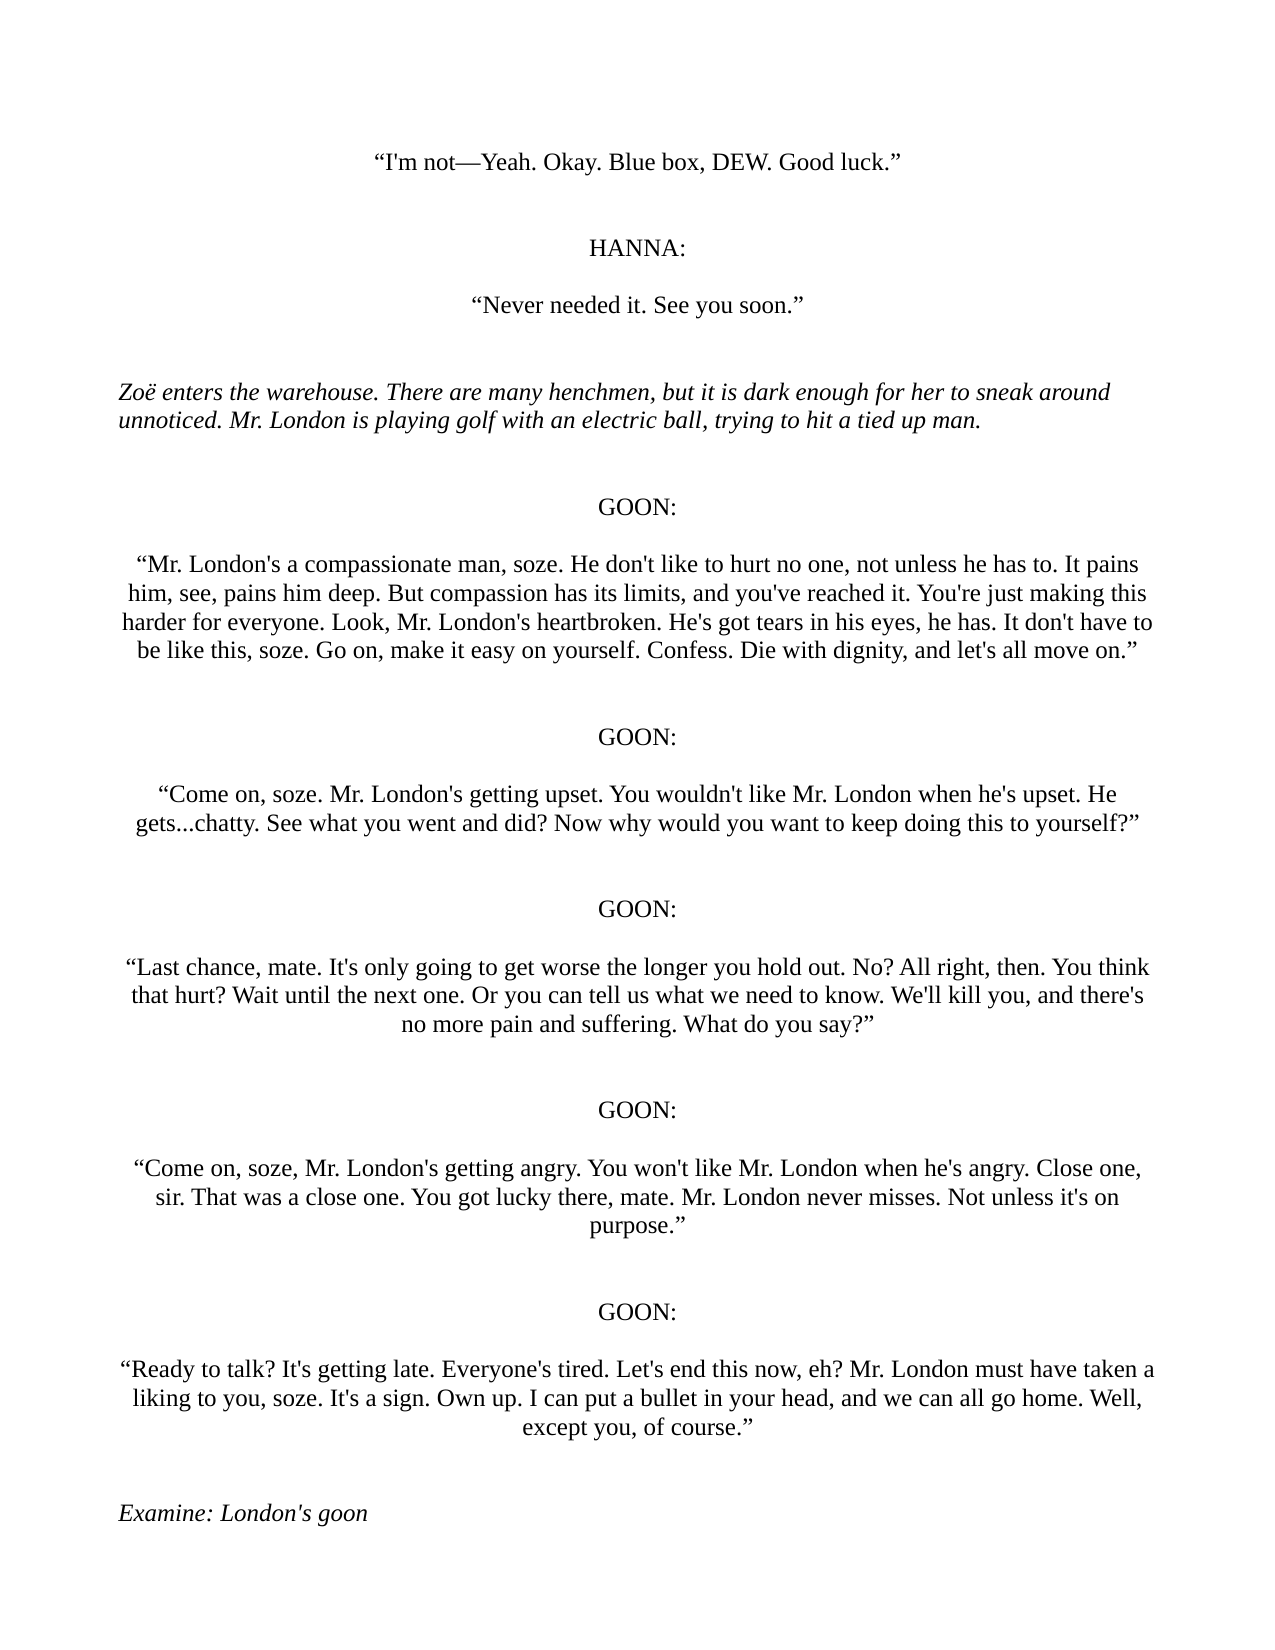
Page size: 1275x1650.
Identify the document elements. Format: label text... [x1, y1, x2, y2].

text “Mr. London's a compassionate man, soze. He don't like to hurt no one, not unless he has to. It pains him, see, pains him deep. But compassion has its limits, and you've reached it. You're just making this harder for everyone. Look, Mr. London's heartbroken. He's got tears in his eyes, he has. It don't have to be like this, soze. Go on, make it easy on yourself. Confess. Die with dignity, and let's all move on.” [118, 549, 1157, 664]
text GOON: [118, 1297, 1157, 1326]
text “Come on, soze. Mr. London's getting upset. You wouldn't like Mr. London when he's upset. He gets...chatty. See what you went and did? Now why would you want to keep doing this to yourself?” [118, 779, 1157, 837]
text “Ready to talk? It's getting late. Everyone's tired. Let's end this now, eh? Mr. London must have taken a liking to you, soze. It's a sign. Own up. I can put a bullet in your head, and we can all go home. Well, except you, of course.” [118, 1354, 1157, 1441]
text GOON: [118, 492, 1157, 521]
text “Never needed it. See you soon.” [118, 262, 1157, 319]
text Zoë enters the warehouse. There are many henchmen, but it is dark enough for her to sneak around unnoticed. Mr. London is playing golf with an electric ball, trying to hit a tied up man. [118, 377, 1157, 434]
text “Come on, soze, Mr. London's getting angry. You won't like Mr. London when he's angry. Close one, sir. That was a close one. You got lucky there, mate. Mr. London never misses. Not unless it's on purpose.” [118, 1153, 1157, 1239]
text GOON: [118, 1096, 1157, 1124]
text Examine: London's goon [118, 1498, 1157, 1527]
text HANNA: [118, 233, 1157, 262]
text GOON: [118, 722, 1157, 751]
text GOON: [118, 894, 1157, 923]
text “Last chance, mate. It's only going to get worse the longer you hold out. No? All right, then. You think that hurt? Wait until the next one. Or you can tell us what we need to know. We'll kill you, and there's no more pain and suffering. What do you say?” [118, 952, 1157, 1038]
text “I'm not—Yeah. Okay. Blue box, DEW. Good luck.” [118, 147, 1157, 176]
